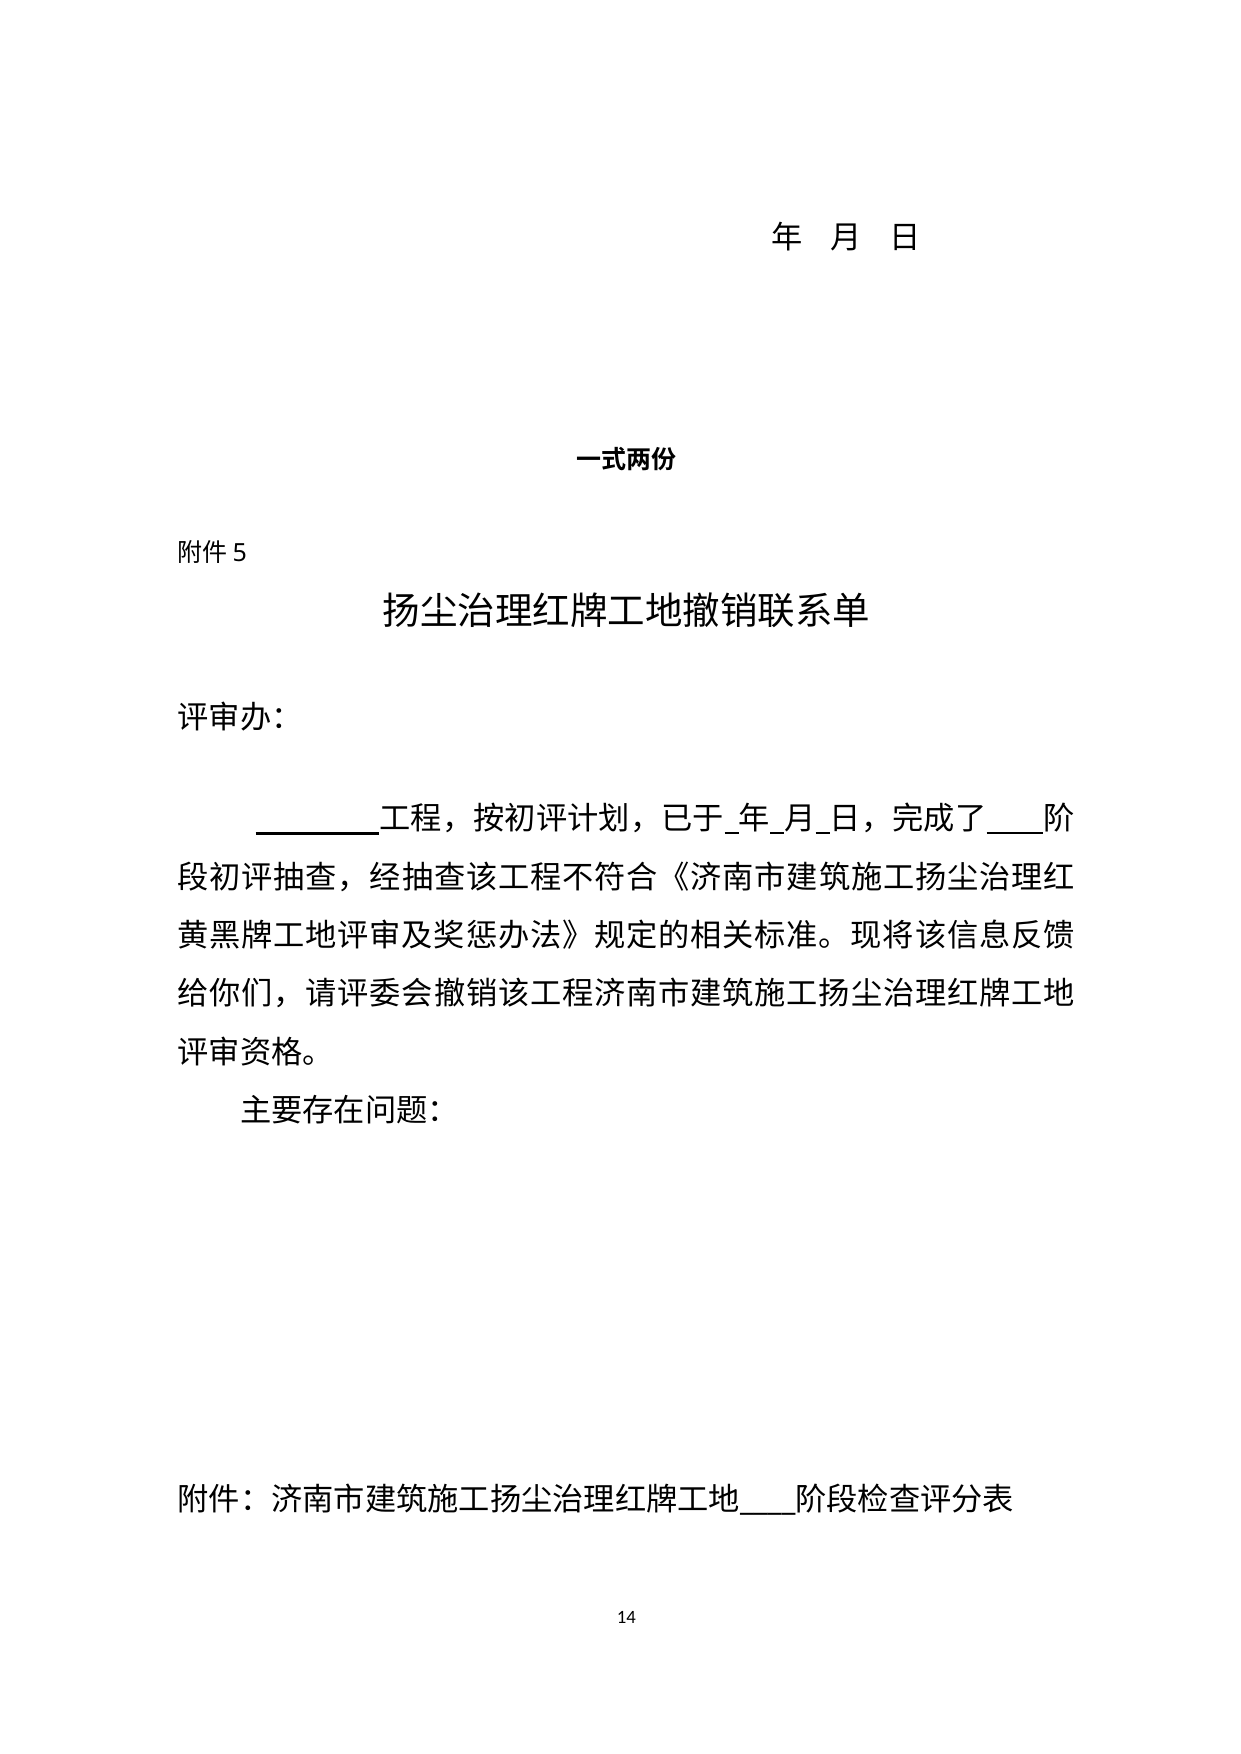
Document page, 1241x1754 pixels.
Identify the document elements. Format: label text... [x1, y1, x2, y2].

text 工程，按初评计划，已于 年 月 日，完成了 阶段初评抽查，经抽查该工程不符合《济南市建筑施工扬尘治理红黄黑牌工地评审及奖惩办法》规定的相关标准。现将该信息反馈给你们，请评委会撤销该工程济南市建筑施工扬尘治理红牌工地评审资格。 [177, 783, 1075, 1075]
text 附件5 [177, 512, 1075, 574]
text 主要存在问题： [177, 1075, 1075, 1133]
text 一式两份 [177, 439, 1075, 476]
text 年 月 日 [177, 213, 1075, 258]
text 扬尘治理红牌工地撤销联系单 [177, 574, 1075, 637]
text 评审办： [177, 693, 1075, 738]
text 附件：济南市建筑施工扬尘治理红牌工地____阶段检查评分表 [177, 1474, 1075, 1519]
